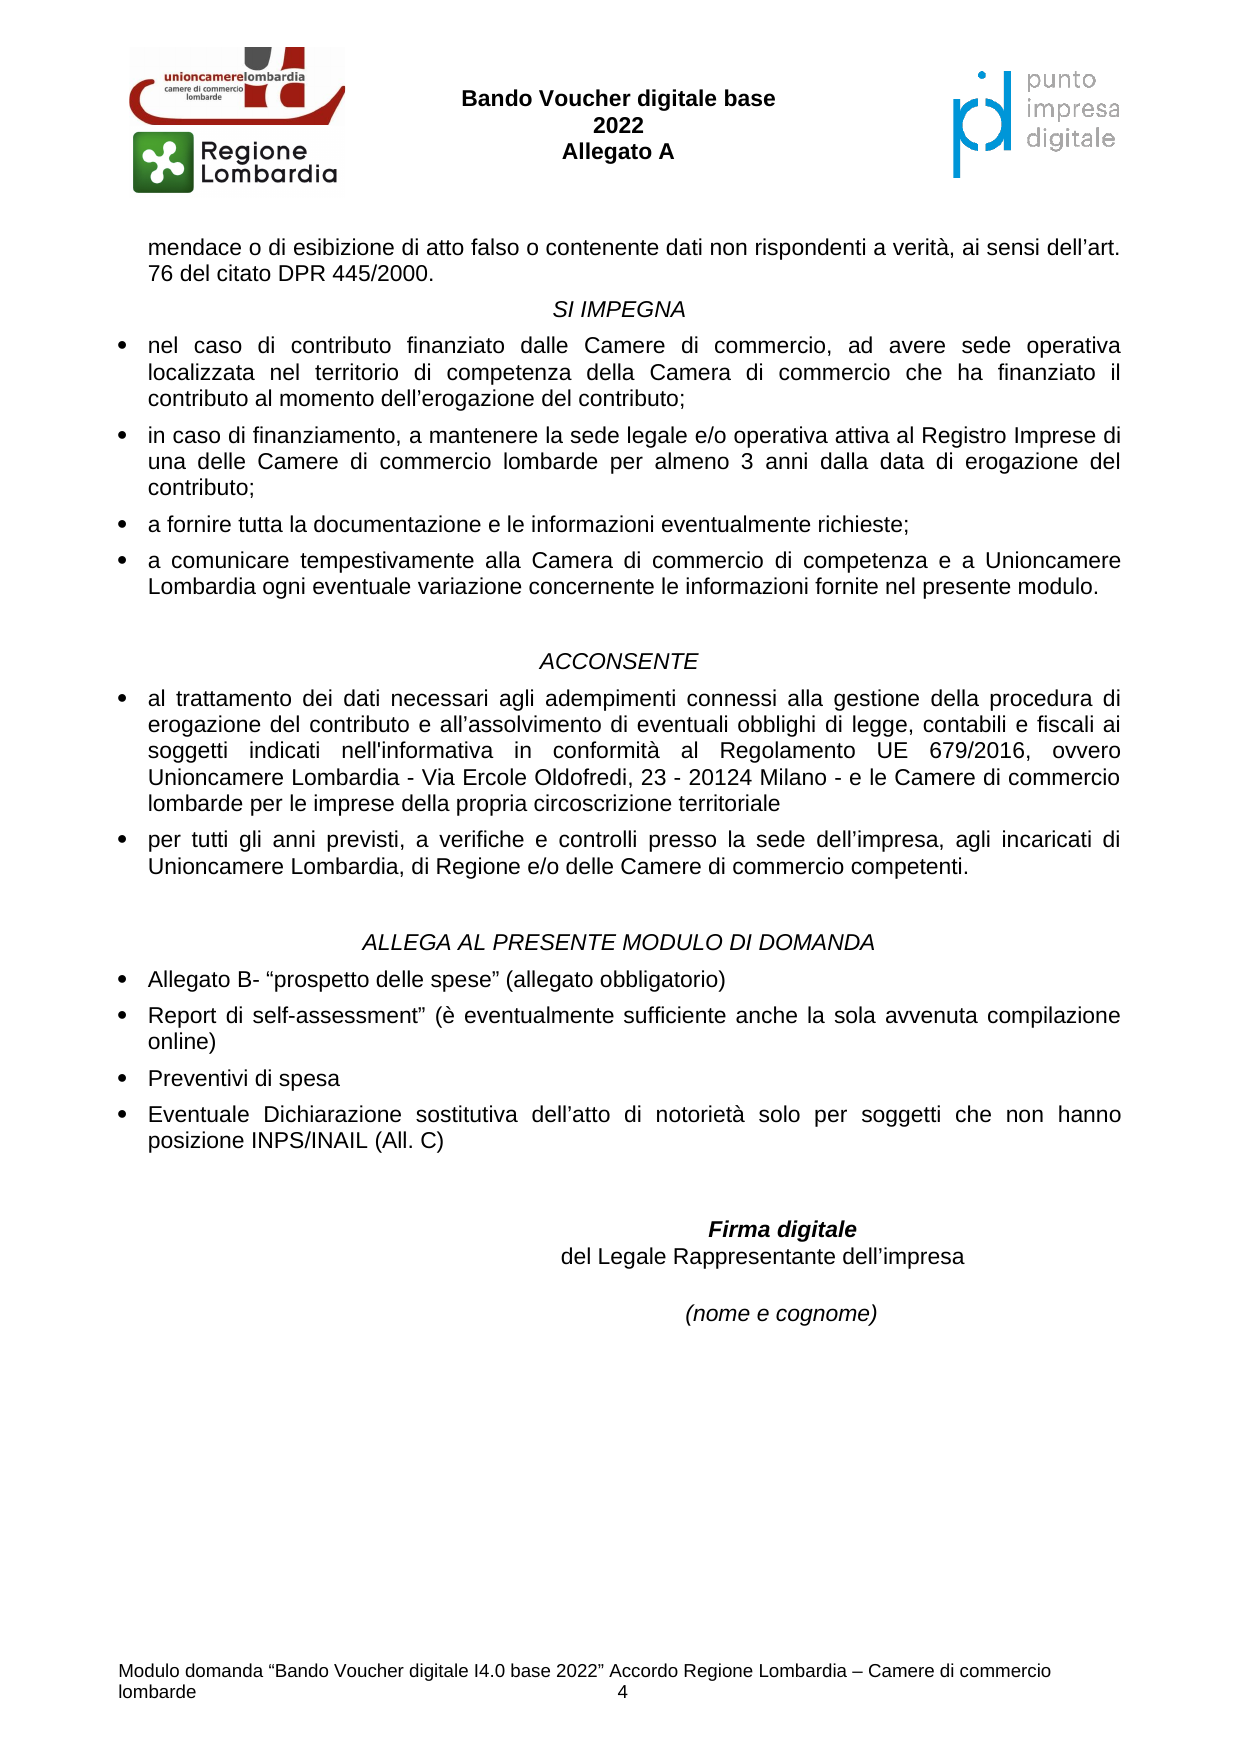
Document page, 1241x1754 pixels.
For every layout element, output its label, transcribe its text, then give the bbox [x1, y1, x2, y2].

list Preventivi di spesa [118, 1064, 1122, 1091]
list a comunicare tempestivamente alla Camera di commercio di competenza e a Unioncamere Lombardia ogni eventuale variazione concernente le informazioni fornite nel presente modulo. [118, 547, 1122, 600]
text Firma digitale [708, 1216, 1122, 1243]
picture [953, 71, 1119, 178]
text del Legale Rappresentante dell’impresa [487, 1243, 1122, 1269]
picture [129, 47, 345, 198]
list Allegato B- “prospetto delle spese” (allegato obbligatorio) [118, 966, 1122, 992]
list Eventuale Dichiarazione sostitutiva dell’atto di notorietà solo per soggetti che non hanno posizione INPS/INAIL (All. C) [118, 1101, 1122, 1154]
text SI IMPEGNA [118, 296, 1122, 322]
list nel caso di contributo finanziato dalle Camere di commercio, ad avere sede operativa localizzata nel territorio di competenza della Camera di commercio che ha finanziato il contributo al momento dell’erogazione del contributo; [118, 332, 1122, 412]
list per tutti gli anni previsti, a verifiche e controlli presso la sede dell’impresa, agli incaricati di Unioncamere Lombardia, di Regione e/o delle Camere di commercio competenti. [118, 826, 1122, 879]
list al trattamento dei dati necessari agli adempimenti connessi alla gestione della procedura di erogazione del contributo e all’assolvimento di eventuali obblighi di legge, contabili e fiscali ai soggetti indicati nell'informativa in conformità al Regolamento UE 679/2016, ovvero Unioncamere Lombardia - Via Ercole Oldofredi, 23 - 20124 Milano - e le Camere di commercio lombarde per le imprese della propria circoscrizione territoriale [118, 684, 1122, 816]
list in caso di finanziamento, a mantenere la sede legale e/o operativa attiva al Registro Imprese di una delle Camere di commercio lombarde per almeno 3 anni dalla data di erogazione del contributo; [118, 422, 1122, 501]
text ALLEGA AL PRESENTE MODULO DI DOMANDA [118, 929, 1122, 956]
text ACCONSENTE [118, 648, 1122, 674]
list a fornire tutta la documentazione e le informazioni eventualmente richieste; [118, 511, 1122, 537]
list Report di self-assessment” (è eventualmente sufficiente anche la sola avvenuta compilazione online) [118, 1002, 1122, 1054]
text (nome e cognome) [634, 1299, 1122, 1326]
